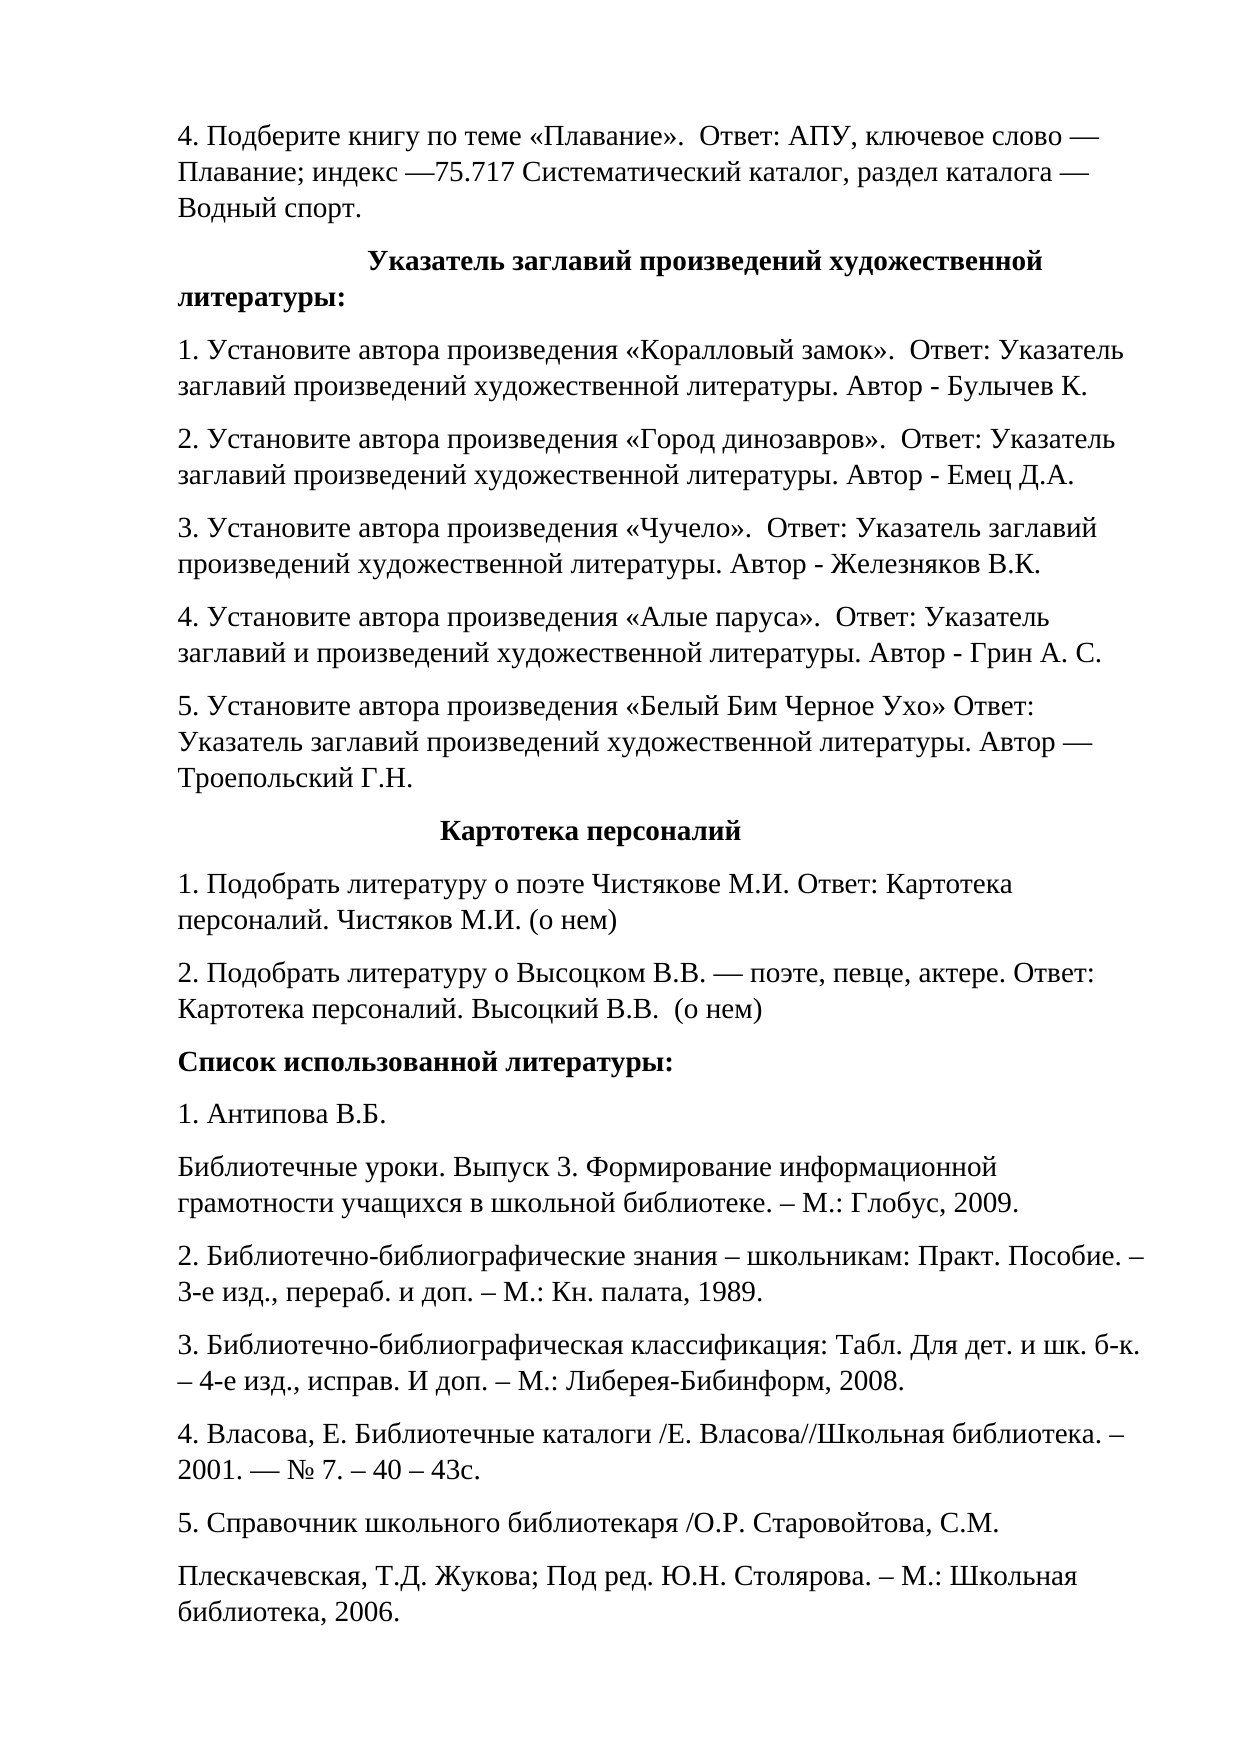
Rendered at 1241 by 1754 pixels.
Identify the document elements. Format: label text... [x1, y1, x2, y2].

text 1. Антипова В.Б. [177, 1097, 1152, 1130]
text 1. Установите автора произведения «Коралловый замок». Ответ: Указатель заглавий произведений художественной литературы. Автор - Булычев К. [177, 332, 1152, 402]
text Плескачевская, Т.Д. Жукова; Под ред. Ю.Н. Столярова. – М.: Школьная библиотека, 2006. [177, 1558, 1152, 1628]
text Указатель заглавий произведений художественной литературы: [177, 243, 1152, 313]
text 3. Установите автора произведения «Чучело». Ответ: Указатель заглавий произведений художественной литературы. Автор - Железняков В.К. [177, 510, 1152, 580]
text 4. Власова, Е. Библиотечные каталоги /Е. Власова//Школьная библиотека. – 2001. — № 7. – 40 – 43с. [177, 1416, 1152, 1486]
text 2. Установите автора произведения «Город динозавров». Ответ: Указатель заглавий произведений художественной литературы. Автор - Емец Д.А. [177, 421, 1152, 491]
text 4. Установите автора произведения «Алые паруса». Ответ: Указатель заглавий и произведений художественной литературы. Автор - Грин А. С. [177, 599, 1152, 669]
text 3. Библиотечно-библиографическая классификация: Табл. Для дет. и шк. б-к. – 4-е изд., исправ. И доп. – М.: Либерея-Бибинформ, 2008. [177, 1327, 1152, 1397]
text 2. Библиотечно-библиографические знания – школьникам: Практ. Пособие. – 3-е изд., перераб. и доп. – М.: Кн. палата, 1989. [177, 1238, 1152, 1308]
text Список использованной литературы: [177, 1044, 1152, 1077]
text Картотека персоналий [177, 813, 1152, 847]
text 5. Установите автора произведения «Белый Бим Черное Ухо» Ответ: Указатель заглавий произведений художественной литературы. Автор — Троепольский Г.Н. [177, 688, 1152, 794]
text Библиотечные уроки. Выпуск 3. Формирование информационной грамотности учащихся в школьной библиотеке. – М.: Глобус, 2009. [177, 1149, 1152, 1219]
text 2. Подобрать литературу о Высоцком В.В. — поэте, певце, актере. Ответ: Картотека персоналий. Высоцкий В.В. (о нем) [177, 955, 1152, 1024]
text 1. Подобрать литературу о поэте Чистякове М.И. Ответ: Картотека персоналий. Чистяков М.И. (о нем) [177, 866, 1152, 936]
text 5. Справочник школьного библиотекаря /О.Р. Старовойтова, С.М. [177, 1505, 1152, 1539]
text 4. Подберите книгу по теме «Плавание». Ответ: АПУ, ключевое слово — Плавание; индекс —75.717 Систематический каталог, раздел каталога — Водный спорт. [177, 118, 1152, 224]
